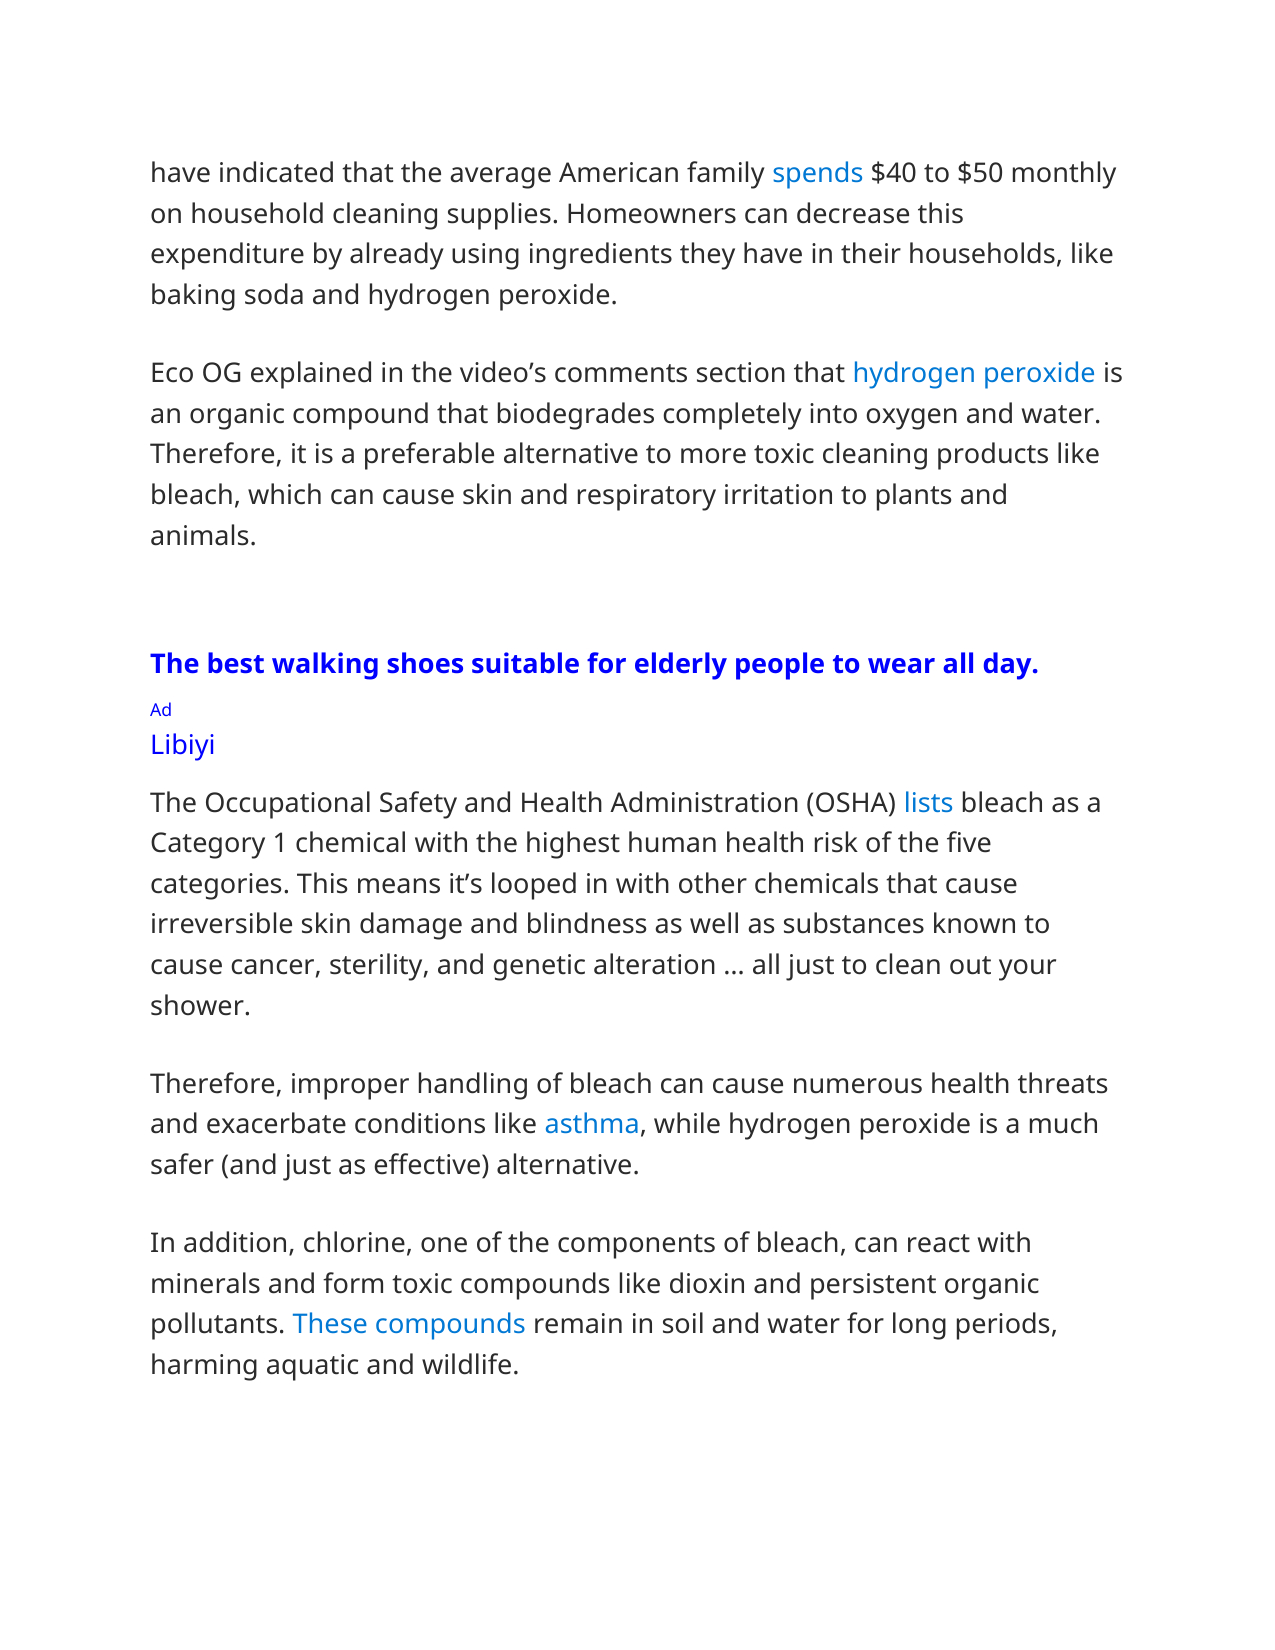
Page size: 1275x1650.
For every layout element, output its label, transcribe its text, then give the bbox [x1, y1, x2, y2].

text Therefore, improper handling of bleach can cause numerous health threats and exacerbate conditions like asthma, while hydrogen peroxide is a much safer (and just as effective) alternative. [150, 1061, 1125, 1182]
text Eco OG explained in the video’s comments section that hydrogen peroxide is an organic compound that biodegrades completely into oxygen and water. Therefore, it is a preferable alternative to more toxic cleaning products like bleach, which can cause skin and respiratory irritation to plants and animals. [150, 350, 1125, 553]
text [150, 150, 1125, 312]
text The Occupational Safety and Health Administration (OSHA) lists bleach as a Category 1 chemical with the highest human health risk of the five categories. This means it’s looped in with other chemicals that cause irreversible skin damage and blindness as well as substances known to cause cancer, sterility, and genetic alteration … all just to clean out your shower. [150, 779, 1125, 1023]
text Ad [150, 681, 1125, 722]
text In addition, chlorine, one of the components of bleach, can react with minerals and form toxic compounds like dioxin and persistent organic pollutants. These compounds remain in soil and water for long periods, harming aquatic and wildlife. [150, 1220, 1125, 1382]
text Libiyi [150, 722, 1125, 763]
text The best walking shoes suitable for elderly people to wear all day. [150, 641, 1125, 681]
